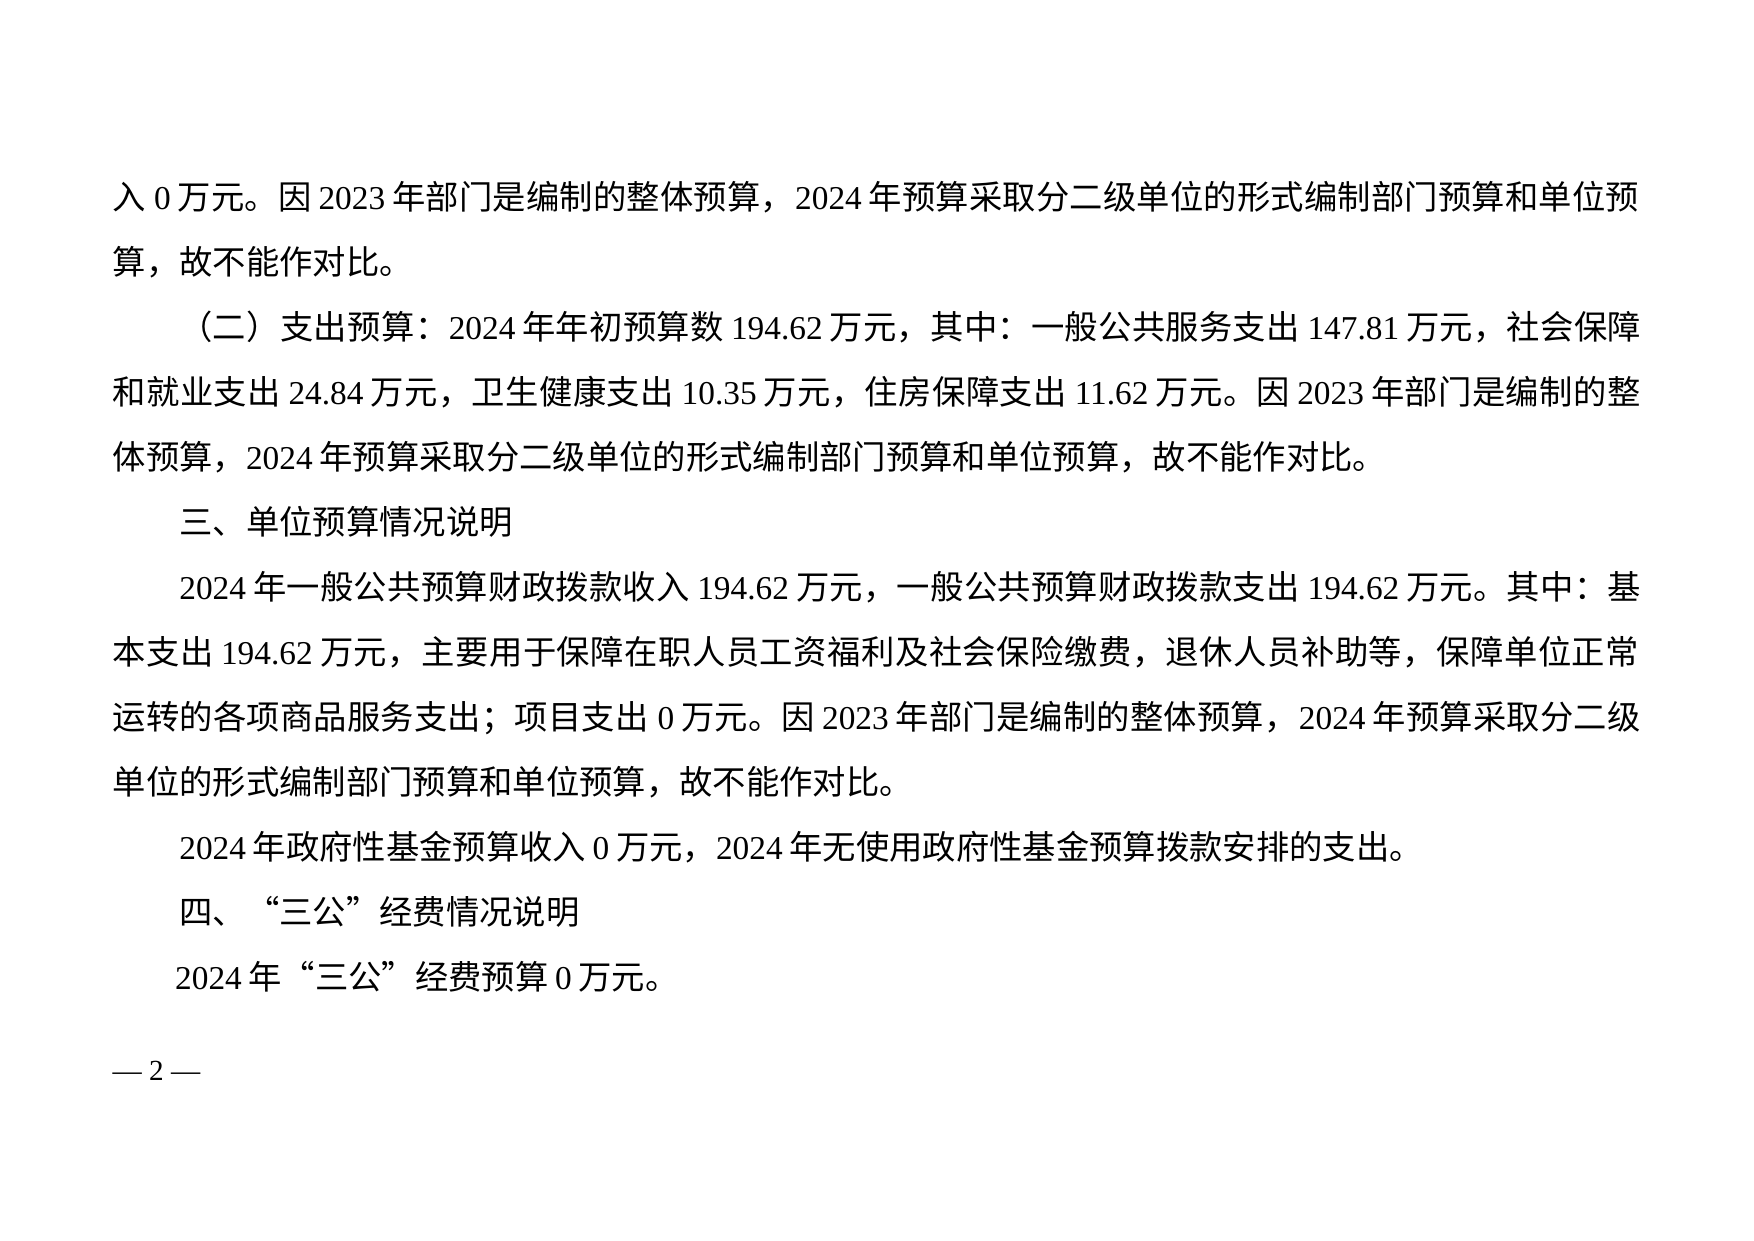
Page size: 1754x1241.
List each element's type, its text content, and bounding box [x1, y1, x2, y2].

text 四、“三公”经费情况说明 [112, 878, 1641, 943]
text 三、单位预算情况说明 [112, 488, 1641, 553]
text 2024年“三公”经费预算0万元。 [112, 943, 1641, 1008]
text （二）支出预算：2024年年初预算数194.62万元，其中：一般公共服务支出147.81万元，社会保障和就业支出24.84万元，卫生健康支出10.35万元，住房保障支出11.62万元。因2023年部门是编制的整体预算，2024年预算采取分二级单位的形式编制部门预算和单位预算，故不能作对比。 [112, 293, 1641, 488]
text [112, 163, 1641, 293]
text 2024年一般公共预算财政拨款收入194.62万元，一般公共预算财政拨款支出194.62万元。其中：基本支出194.62万元，主要用于保障在职人员工资福利及社会保险缴费，退休人员补助等，保障单位正常运转的各项商品服务支出；项目支出0万元。因2023年部门是编制的整体预算，2024年预算采取分二级单位的形式编制部门预算和单位预算，故不能作对比。 [112, 553, 1641, 813]
text 2024年政府性基金预算收入0万元，2024年无使用政府性基金预算拨款安排的支出。 [112, 813, 1641, 878]
